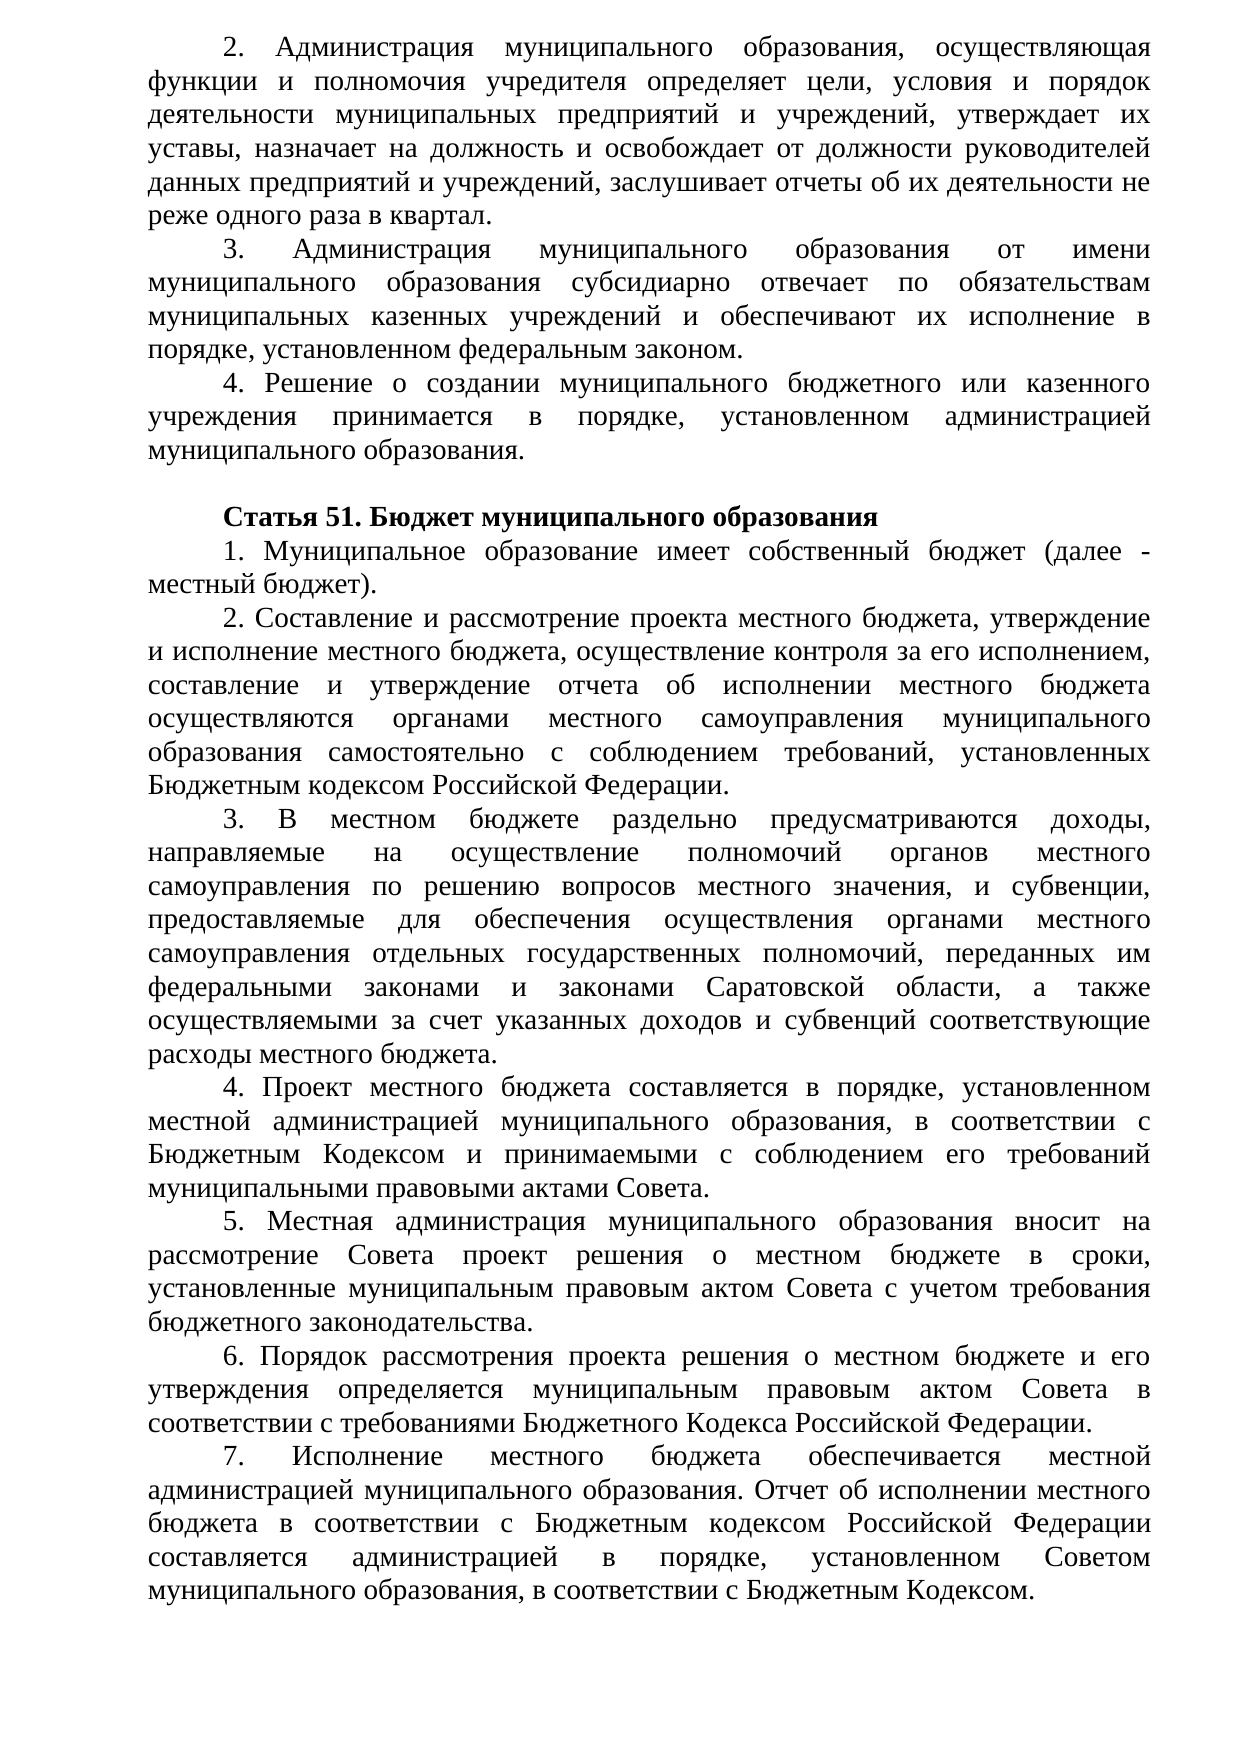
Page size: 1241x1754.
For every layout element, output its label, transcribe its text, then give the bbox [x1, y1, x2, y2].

text 2. Администрация муниципального образования, осуществляющая функции и полномочия учредителя определяет цели, условия и порядок деятельности муниципальных предприятий и учреждений, утверждает их уставы, назначает на должность и освобождает от должности руководителей данных предприятий и учреждений, заслушивает отчеты об их деятельности не реже одного раза в квартал. [148, 29, 1152, 231]
text 3. Администрация муниципального образования от имени муниципального образования субсидиарно отвечает по обязательствам муниципальных казенных учреждений и обеспечивают их исполнение в порядке, установленном федеральным законом. [148, 231, 1152, 365]
text 6. Порядок рассмотрения проекта решения о местном бюджете и его утверждения определяется муниципальным правовым актом Совета в соответствии с требованиями Бюджетного Кодекса Российской Федерации. [148, 1338, 1152, 1438]
text Статья 51. Бюджет муниципального образования [148, 499, 1152, 533]
text 3. В местном бюджете раздельно предусматриваются доходы, направляемые на осуществление полномочий органов местного самоуправления по решению вопросов местного значения, и субвенции, предоставляемые для обеспечения осуществления органами местного самоуправления отдельных государственных полномочий, переданных им федеральными законами и законами Саратовской области, а также осуществляемыми за счет указанных доходов и субвенций соответствующие расходы местного бюджета. [148, 801, 1152, 1069]
text 5. Местная администрация муниципального образования вносит на рассмотрение Совета проект решения о местном бюджете в сроки, установленные муниципальным правовым актом Совета с учетом требования бюджетного законодательства. [148, 1203, 1152, 1338]
text 4. Проект местного бюджета составляется в порядке, установленном местной администрацией муниципального образования, в соответствии с Бюджетным Кодексом и принимаемыми с соблюдением его требований муниципальными правовыми актами Совета. [148, 1069, 1152, 1203]
text 2. Составление и рассмотрение проекта местного бюджета, утверждение и исполнение местного бюджета, осуществление контроля за его исполнением, составление и утверждение отчета об исполнении местного бюджета осуществляются органами местного самоуправления муниципального образования самостоятельно с соблюдением требований, установленных Бюджетным кодексом Российской Федерации. [148, 600, 1152, 801]
text 4. Решение о создании муниципального бюджетного или казенного учреждения принимается в порядке, установленном администрацией муниципального образования. [148, 365, 1152, 466]
text 1. Муниципальное образование имеет собственный бюджет (далее - местный бюджет). [148, 533, 1152, 600]
text 7. Исполнение местного бюджета обеспечивается местной администрацией муниципального образования. Отчет об исполнении местного бюджета в соответствии с Бюджетным кодексом Российской Федерации составляется администрацией в порядке, установленном Советом муниципального образования, в соответствии с Бюджетным Кодексом. [148, 1438, 1152, 1606]
